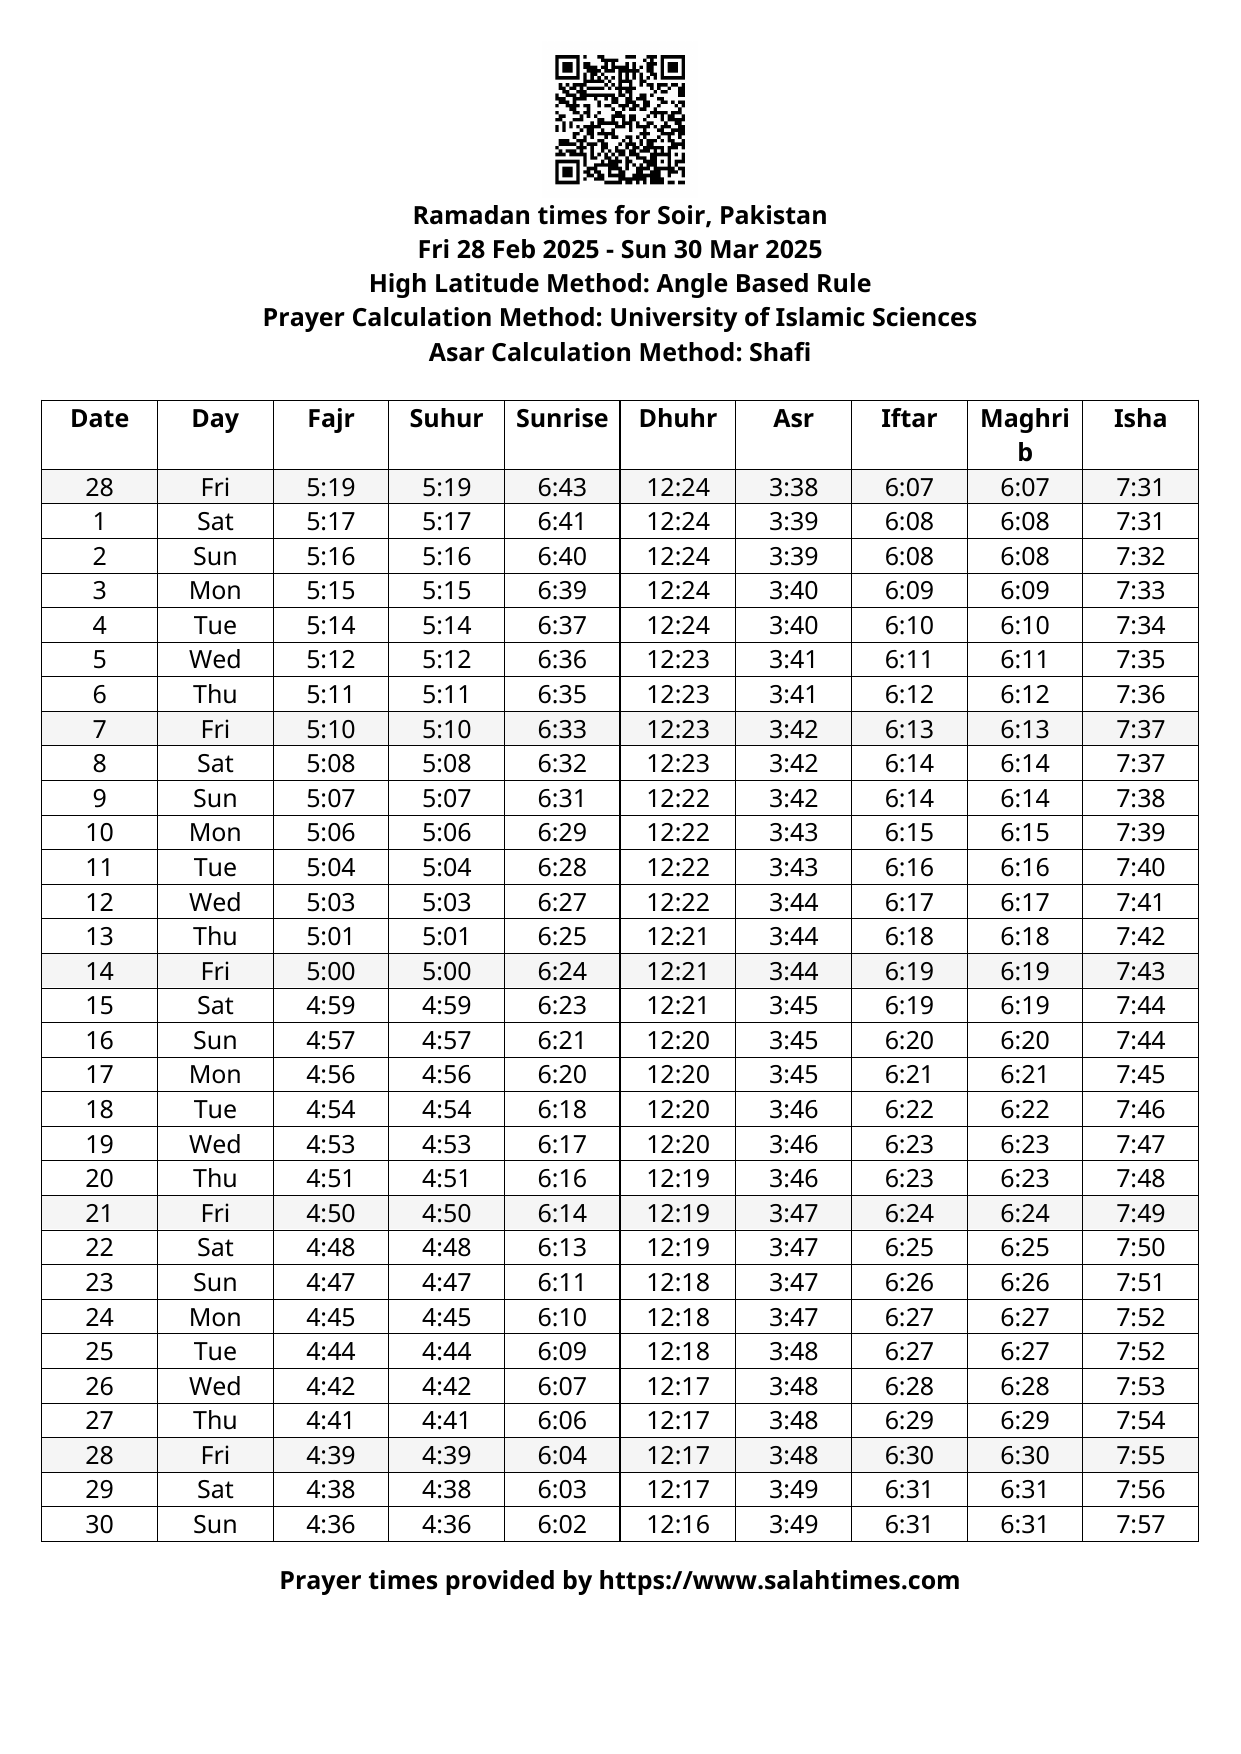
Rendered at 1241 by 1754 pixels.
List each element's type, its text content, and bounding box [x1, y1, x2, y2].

table_cell 3:48 [736, 1334, 851, 1368]
table_cell 4:54 [274, 1092, 388, 1126]
table_cell 3:43 [736, 816, 851, 849]
table_cell 2 [42, 539, 157, 572]
table_cell 6 [42, 677, 157, 711]
table_cell 7:41 [1083, 885, 1198, 918]
table_cell 6:14 [852, 746, 967, 780]
table_cell 6:19 [852, 954, 967, 987]
table_cell 12:20 [621, 1127, 735, 1160]
table_cell 7:32 [1083, 539, 1198, 572]
table_cell 6:16 [968, 850, 1082, 884]
table_cell 6:07 [505, 1369, 619, 1402]
table_cell 6:30 [968, 1438, 1082, 1472]
table_cell 4:44 [274, 1334, 388, 1368]
table_cell 3:44 [736, 885, 851, 918]
table_cell 6:19 [968, 954, 1082, 987]
table_cell 4:47 [389, 1265, 504, 1299]
table_cell 3:47 [736, 1231, 851, 1264]
table_cell Thu [158, 677, 273, 711]
table_cell 4:51 [389, 1161, 504, 1195]
table_header Suhur [389, 401, 504, 469]
table_cell 5:19 [274, 470, 388, 503]
table_cell 6:31 [968, 1507, 1082, 1541]
table_cell 7:53 [1083, 1369, 1198, 1402]
table_cell 12:24 [621, 504, 735, 538]
table_cell 4:38 [274, 1473, 388, 1506]
table_cell 3:41 [736, 677, 851, 711]
table_cell 12 [42, 885, 157, 918]
table_cell 11 [42, 850, 157, 884]
table_cell 12:21 [621, 954, 735, 987]
table_cell 27 [42, 1404, 157, 1437]
table_cell 12:17 [621, 1404, 735, 1437]
table_cell 3:41 [736, 643, 851, 676]
table_header Dhuhr [621, 401, 735, 469]
table_cell 6:12 [968, 677, 1082, 711]
table_cell 4:54 [389, 1092, 504, 1126]
table_cell 23 [42, 1265, 157, 1299]
table_cell 12:19 [621, 1161, 735, 1195]
table_cell 7:48 [1083, 1161, 1198, 1195]
table_cell 5:07 [274, 781, 388, 814]
table_cell 5:10 [389, 712, 504, 745]
table_cell 4:59 [274, 989, 388, 1022]
table_cell 7:42 [1083, 919, 1198, 953]
table_cell 6:35 [505, 677, 619, 711]
table_cell 7:38 [1083, 781, 1198, 814]
table_cell 6:08 [852, 504, 967, 538]
table_cell 6:08 [968, 539, 1082, 572]
table_cell 6:22 [852, 1092, 967, 1126]
table_cell 6:36 [505, 643, 619, 676]
table_cell Wed [158, 1127, 273, 1160]
table_cell 12:24 [621, 539, 735, 572]
table_cell 6:21 [505, 1023, 619, 1057]
table_cell 3:40 [736, 574, 851, 607]
table_cell 25 [42, 1334, 157, 1368]
table_cell 3:48 [736, 1404, 851, 1437]
table_cell 6:32 [505, 746, 619, 780]
table_cell 12:22 [621, 781, 735, 814]
table_cell 7:57 [1083, 1507, 1198, 1541]
table_cell 24 [42, 1300, 157, 1333]
table_cell 12:24 [621, 470, 735, 503]
table_cell 12:20 [621, 1092, 735, 1126]
text Prayer Calculation Method: University of Islamic Sciences [42, 300, 1198, 334]
table_cell 4:44 [389, 1334, 504, 1368]
table_cell 5 [42, 643, 157, 676]
table_cell 5:08 [389, 746, 504, 780]
table_cell 6:19 [968, 989, 1082, 1022]
table_cell 3:39 [736, 539, 851, 572]
table_cell 6:25 [505, 919, 619, 953]
table_cell 17 [42, 1058, 157, 1091]
table_cell 7:31 [1083, 504, 1198, 538]
table_cell 6:13 [505, 1231, 619, 1264]
table_cell Sun [158, 539, 273, 572]
text High Latitude Method: Angle Based Rule [42, 266, 1198, 300]
table_cell Sat [158, 746, 273, 780]
table_cell 8 [42, 746, 157, 780]
table_cell 6:28 [968, 1369, 1082, 1402]
table_cell 12:23 [621, 677, 735, 711]
table_cell 4:39 [389, 1438, 504, 1472]
table_cell 3:45 [736, 1023, 851, 1057]
table_cell Wed [158, 885, 273, 918]
table_cell 6:15 [852, 816, 967, 849]
table_cell 6:40 [505, 539, 619, 572]
table_cell 3:47 [736, 1300, 851, 1333]
table_cell 4:38 [389, 1473, 504, 1506]
table_cell 4:56 [274, 1058, 388, 1091]
table_cell 5:19 [389, 470, 504, 503]
table_cell 28 [42, 1438, 157, 1472]
table_cell 6:28 [505, 850, 619, 884]
table_cell 12:24 [621, 574, 735, 607]
table_cell 6:17 [968, 885, 1082, 918]
table_cell 6:16 [852, 850, 967, 884]
table_cell 6:31 [968, 1473, 1082, 1506]
table_cell 3:47 [736, 1196, 851, 1229]
table_cell 4:48 [274, 1231, 388, 1264]
table_cell 5:04 [274, 850, 388, 884]
table_cell Sun [158, 1023, 273, 1057]
table_cell 5:08 [274, 746, 388, 780]
table_cell 7:46 [1083, 1092, 1198, 1126]
table_cell 26 [42, 1369, 157, 1402]
table_cell 6:26 [852, 1265, 967, 1299]
table_cell 7:47 [1083, 1127, 1198, 1160]
table_header Asr [736, 401, 851, 469]
table_cell 7:37 [1083, 746, 1198, 780]
table_cell Sat [158, 989, 273, 1022]
table_cell Thu [158, 1404, 273, 1437]
table_cell 4:53 [389, 1127, 504, 1160]
table_cell Mon [158, 574, 273, 607]
table_cell 9 [42, 781, 157, 814]
table_cell 7:34 [1083, 608, 1198, 642]
table_cell 14 [42, 954, 157, 987]
table_cell 6:27 [852, 1334, 967, 1368]
table_cell 5:16 [389, 539, 504, 572]
table_cell 6:23 [968, 1161, 1082, 1195]
table_cell 6:30 [852, 1438, 967, 1472]
table_cell Sat [158, 1231, 273, 1264]
table_cell 13 [42, 919, 157, 953]
table_cell 12:23 [621, 643, 735, 676]
table_cell Thu [158, 919, 273, 953]
table_cell 6:09 [968, 574, 1082, 607]
table_cell Wed [158, 643, 273, 676]
text Asar Calculation Method: Shafi [42, 334, 1198, 368]
table_cell 3:42 [736, 712, 851, 745]
table_cell 6:29 [852, 1404, 967, 1437]
table_cell 6:02 [505, 1507, 619, 1541]
table_cell 3:46 [736, 1092, 851, 1126]
table_cell 20 [42, 1161, 157, 1195]
table_cell 4:45 [274, 1300, 388, 1333]
table_cell 4 [42, 608, 157, 642]
table_cell 6:06 [505, 1404, 619, 1437]
table_cell 4:36 [389, 1507, 504, 1541]
table_cell 3:43 [736, 850, 851, 884]
table_cell 6:27 [968, 1300, 1082, 1333]
table_cell 6:31 [852, 1507, 967, 1541]
table_cell 12:22 [621, 816, 735, 849]
table_cell Mon [158, 1058, 273, 1091]
table_cell 6:18 [968, 919, 1082, 953]
table_cell Mon [158, 1300, 273, 1333]
table_cell 4:41 [274, 1404, 388, 1437]
table_cell 4:48 [389, 1231, 504, 1264]
table_cell 12:19 [621, 1196, 735, 1229]
table_cell 6:20 [852, 1023, 967, 1057]
table_cell 7:40 [1083, 850, 1198, 884]
table_cell 6:41 [505, 504, 619, 538]
table_header Maghrib [968, 401, 1082, 469]
table_cell 3:49 [736, 1507, 851, 1541]
table_cell 6:31 [505, 781, 619, 814]
table_cell Mon [158, 816, 273, 849]
table_cell 3:47 [736, 1265, 851, 1299]
table_cell 6:27 [968, 1334, 1082, 1368]
table_cell 6:28 [852, 1369, 967, 1402]
table_cell 5:15 [389, 574, 504, 607]
table_cell 3:42 [736, 781, 851, 814]
table_cell 3:48 [736, 1369, 851, 1402]
table_cell 6:23 [968, 1127, 1082, 1160]
table_cell 6:13 [968, 712, 1082, 745]
table_cell 12:18 [621, 1265, 735, 1299]
table_cell 5:10 [274, 712, 388, 745]
table_cell 7:50 [1083, 1231, 1198, 1264]
table_cell 6:29 [505, 816, 619, 849]
table_cell 7:55 [1083, 1438, 1198, 1472]
table_cell 7:44 [1083, 1023, 1198, 1057]
table_cell 3:45 [736, 1058, 851, 1091]
table_cell Fri [158, 470, 273, 503]
table_cell Sun [158, 1265, 273, 1299]
table_cell 6:25 [968, 1231, 1082, 1264]
table_cell 4:42 [274, 1369, 388, 1402]
table_cell Sat [158, 504, 273, 538]
table_cell 5:06 [274, 816, 388, 849]
table_cell 5:12 [389, 643, 504, 676]
table_cell 4:36 [274, 1507, 388, 1541]
table_cell 5:12 [274, 643, 388, 676]
table_cell 6:39 [505, 574, 619, 607]
table_cell 5:14 [274, 608, 388, 642]
table_header Date [42, 401, 157, 469]
table_cell 7:31 [1083, 470, 1198, 503]
table_cell 12:22 [621, 850, 735, 884]
table_cell 6:20 [968, 1023, 1082, 1057]
table_cell 12:18 [621, 1334, 735, 1368]
table_cell 3:49 [736, 1473, 851, 1506]
table_cell 3:48 [736, 1438, 851, 1472]
table_cell 7:35 [1083, 643, 1198, 676]
table_cell 7:36 [1083, 677, 1198, 711]
table_cell 4:56 [389, 1058, 504, 1091]
table_cell 6:14 [968, 746, 1082, 780]
table_cell 6:07 [968, 470, 1082, 503]
table_cell 6:43 [505, 470, 619, 503]
table_header Iftar [852, 401, 967, 469]
table_cell 19 [42, 1127, 157, 1160]
table_cell 4:53 [274, 1127, 388, 1160]
table_cell Fri [158, 1438, 273, 1472]
table_cell 4:45 [389, 1300, 504, 1333]
table_cell 6:23 [852, 1127, 967, 1160]
table_cell 6:33 [505, 712, 619, 745]
table_cell 6:31 [852, 1473, 967, 1506]
table_cell 12:24 [621, 608, 735, 642]
table_cell 6:21 [968, 1058, 1082, 1091]
table_cell 4:59 [389, 989, 504, 1022]
table_cell 6:08 [852, 539, 967, 572]
table_cell 3:42 [736, 746, 851, 780]
table_cell 4:50 [389, 1196, 504, 1229]
table_cell Tue [158, 1334, 273, 1368]
table_cell 3:46 [736, 1127, 851, 1160]
table_cell 6:26 [968, 1265, 1082, 1299]
table_cell 6:11 [505, 1265, 619, 1299]
table_cell 3:39 [736, 504, 851, 538]
table_cell 6:03 [505, 1473, 619, 1506]
table_cell 12:17 [621, 1473, 735, 1506]
table_cell 10 [42, 816, 157, 849]
table_cell 6:37 [505, 608, 619, 642]
table_cell 7:51 [1083, 1265, 1198, 1299]
table_cell 12:21 [621, 919, 735, 953]
table_cell 4:39 [274, 1438, 388, 1472]
table_cell 7 [42, 712, 157, 745]
table_cell 6:18 [505, 1092, 619, 1126]
table_cell 7:45 [1083, 1058, 1198, 1091]
table_cell 3:38 [736, 470, 851, 503]
table_cell 1 [42, 504, 157, 538]
table_cell 12:23 [621, 712, 735, 745]
table_cell 6:23 [505, 989, 619, 1022]
table_cell 6:27 [505, 885, 619, 918]
table_cell 4:57 [274, 1023, 388, 1057]
table_cell 5:17 [389, 504, 504, 538]
table_cell 5:11 [274, 677, 388, 711]
table_cell 5:07 [389, 781, 504, 814]
table_cell 12:21 [621, 989, 735, 1022]
table_cell 6:18 [852, 919, 967, 953]
table_cell 6:14 [968, 781, 1082, 814]
text Prayer times provided by https://www.salahtimes.com [42, 1563, 1198, 1597]
text Ramadan times for Soir, Pakistan [42, 198, 1198, 232]
table_cell Tue [158, 1092, 273, 1126]
table_cell 12:20 [621, 1058, 735, 1091]
table_cell 6:09 [852, 574, 967, 607]
table_cell Sun [158, 781, 273, 814]
table_cell 5:01 [389, 919, 504, 953]
table_cell 30 [42, 1507, 157, 1541]
table_cell Tue [158, 608, 273, 642]
table_cell 6:22 [968, 1092, 1082, 1126]
table_cell 7:52 [1083, 1334, 1198, 1368]
table_cell 6:29 [968, 1404, 1082, 1437]
table_cell 6:08 [968, 504, 1082, 538]
table_cell 12:22 [621, 885, 735, 918]
table_cell 7:52 [1083, 1300, 1198, 1333]
table_cell 12:20 [621, 1023, 735, 1057]
table_cell 28 [42, 470, 157, 503]
table_cell 29 [42, 1473, 157, 1506]
table_cell 22 [42, 1231, 157, 1264]
table_cell 4:50 [274, 1196, 388, 1229]
table_header Day [158, 401, 273, 469]
table_cell 6:07 [852, 470, 967, 503]
table_cell 5:04 [389, 850, 504, 884]
text Fri 28 Feb 2025 - Sun 30 Mar 2025 [42, 232, 1198, 266]
table_cell 6:20 [505, 1058, 619, 1091]
table_cell 6:11 [968, 643, 1082, 676]
table_cell 21 [42, 1196, 157, 1229]
table_header Fajr [274, 401, 388, 469]
table_cell 5:11 [389, 677, 504, 711]
table_cell 6:16 [505, 1161, 619, 1195]
table_cell 5:03 [389, 885, 504, 918]
table_cell 6:14 [852, 781, 967, 814]
table_cell 6:21 [852, 1058, 967, 1091]
table_cell 6:24 [505, 954, 619, 987]
table_cell 15 [42, 989, 157, 1022]
table_cell 4:57 [389, 1023, 504, 1057]
table_cell 5:15 [274, 574, 388, 607]
table_cell 6:13 [852, 712, 967, 745]
table_cell 6:04 [505, 1438, 619, 1472]
table_cell 4:47 [274, 1265, 388, 1299]
table_cell 6:23 [852, 1161, 967, 1195]
table_cell 3:44 [736, 954, 851, 987]
table_cell Tue [158, 850, 273, 884]
table_cell Sat [158, 1473, 273, 1506]
table_cell 6:27 [852, 1300, 967, 1333]
table_cell Thu [158, 1161, 273, 1195]
table_cell 12:18 [621, 1300, 735, 1333]
table_cell 7:39 [1083, 816, 1198, 849]
table_cell 6:17 [505, 1127, 619, 1160]
table_header Sunrise [505, 401, 619, 469]
table_header Isha [1083, 401, 1198, 469]
table_cell 7:43 [1083, 954, 1198, 987]
table_cell 3:44 [736, 919, 851, 953]
table_cell 6:10 [968, 608, 1082, 642]
table_cell 5:06 [389, 816, 504, 849]
table_cell 7:56 [1083, 1473, 1198, 1506]
table_cell 7:33 [1083, 574, 1198, 607]
table_cell 6:15 [968, 816, 1082, 849]
table_cell 7:44 [1083, 989, 1198, 1022]
picture [542, 41, 699, 198]
table_cell 12:23 [621, 746, 735, 780]
table_cell 5:00 [274, 954, 388, 987]
table_cell 6:25 [852, 1231, 967, 1264]
table_cell 3:45 [736, 989, 851, 1022]
table_cell 4:41 [389, 1404, 504, 1437]
table_cell 3:46 [736, 1161, 851, 1195]
table_cell Fri [158, 712, 273, 745]
table_cell 16 [42, 1023, 157, 1057]
table_cell 7:54 [1083, 1404, 1198, 1437]
table_cell 6:19 [852, 989, 967, 1022]
table_cell 3 [42, 574, 157, 607]
table_cell 5:14 [389, 608, 504, 642]
table_cell Fri [158, 954, 273, 987]
table_cell 12:19 [621, 1231, 735, 1264]
table_cell Fri [158, 1196, 273, 1229]
table_cell Wed [158, 1369, 273, 1402]
table_cell 6:24 [968, 1196, 1082, 1229]
table_cell 5:17 [274, 504, 388, 538]
table_cell 6:14 [505, 1196, 619, 1229]
table_cell 7:37 [1083, 712, 1198, 745]
table_cell 6:10 [852, 608, 967, 642]
table_cell 7:49 [1083, 1196, 1198, 1229]
table_cell 6:12 [852, 677, 967, 711]
table_cell 6:11 [852, 643, 967, 676]
table_cell 6:09 [505, 1334, 619, 1368]
table_cell 5:01 [274, 919, 388, 953]
table_cell 12:17 [621, 1369, 735, 1402]
table_cell 12:17 [621, 1438, 735, 1472]
table_cell 5:03 [274, 885, 388, 918]
table_cell Sun [158, 1507, 273, 1541]
table_cell 12:16 [621, 1507, 735, 1541]
table_cell 5:00 [389, 954, 504, 987]
table_cell 18 [42, 1092, 157, 1126]
table_cell 6:24 [852, 1196, 967, 1229]
table_cell 3:40 [736, 608, 851, 642]
table_cell 4:51 [274, 1161, 388, 1195]
table_cell 4:42 [389, 1369, 504, 1402]
table_cell 6:10 [505, 1300, 619, 1333]
table_cell 6:17 [852, 885, 967, 918]
table_cell 5:16 [274, 539, 388, 572]
